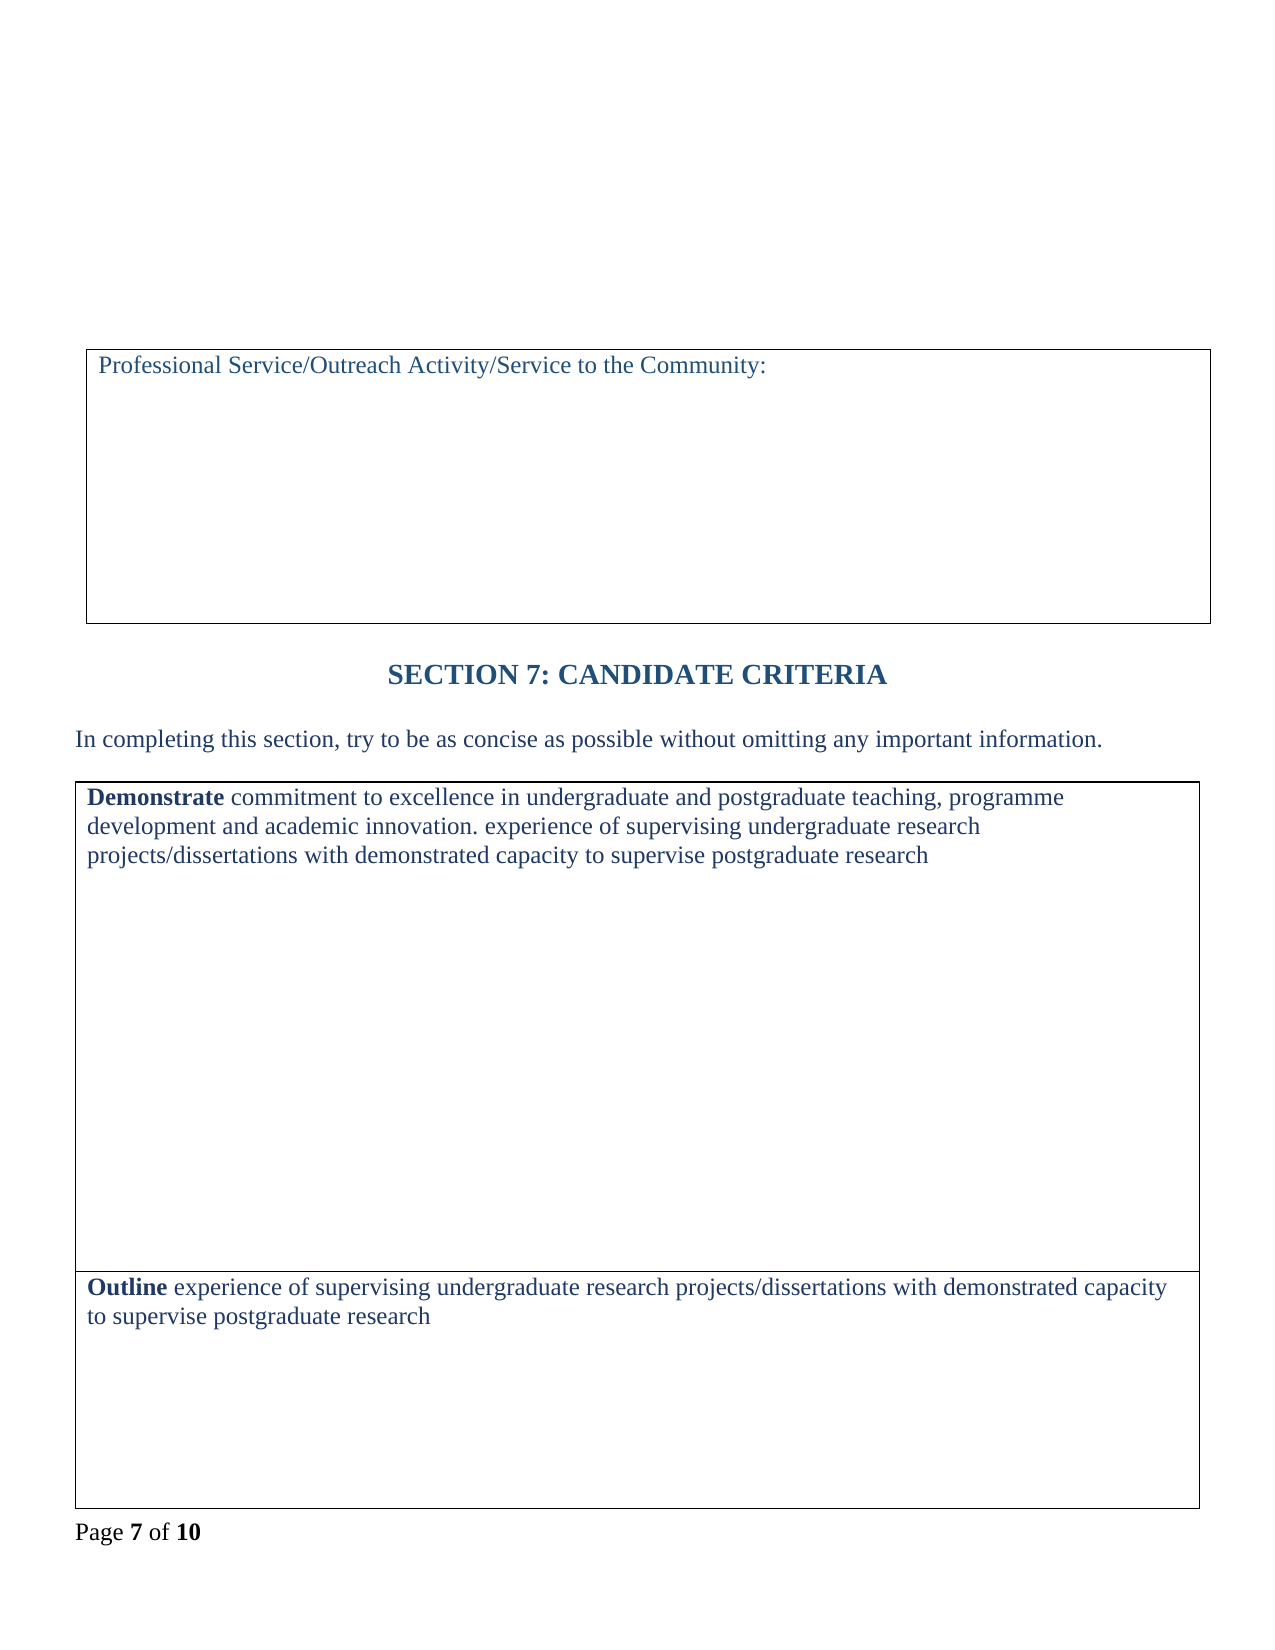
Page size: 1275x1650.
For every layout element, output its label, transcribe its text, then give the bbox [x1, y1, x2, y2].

table_header Demonstrate commitment to excellence in undergraduate and postgraduate teaching, programme development and academic innovation. experience of supervising undergraduate research projects/dissertations with demonstrated capacity to supervise postgraduate research [76, 783, 1199, 1271]
text In completing this section, try to be as concise as possible without omitting any important information. [75, 724, 1200, 753]
text SECTION 7: CANDIDATE CRITERIA [75, 657, 1200, 690]
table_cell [76, 1272, 1199, 1508]
